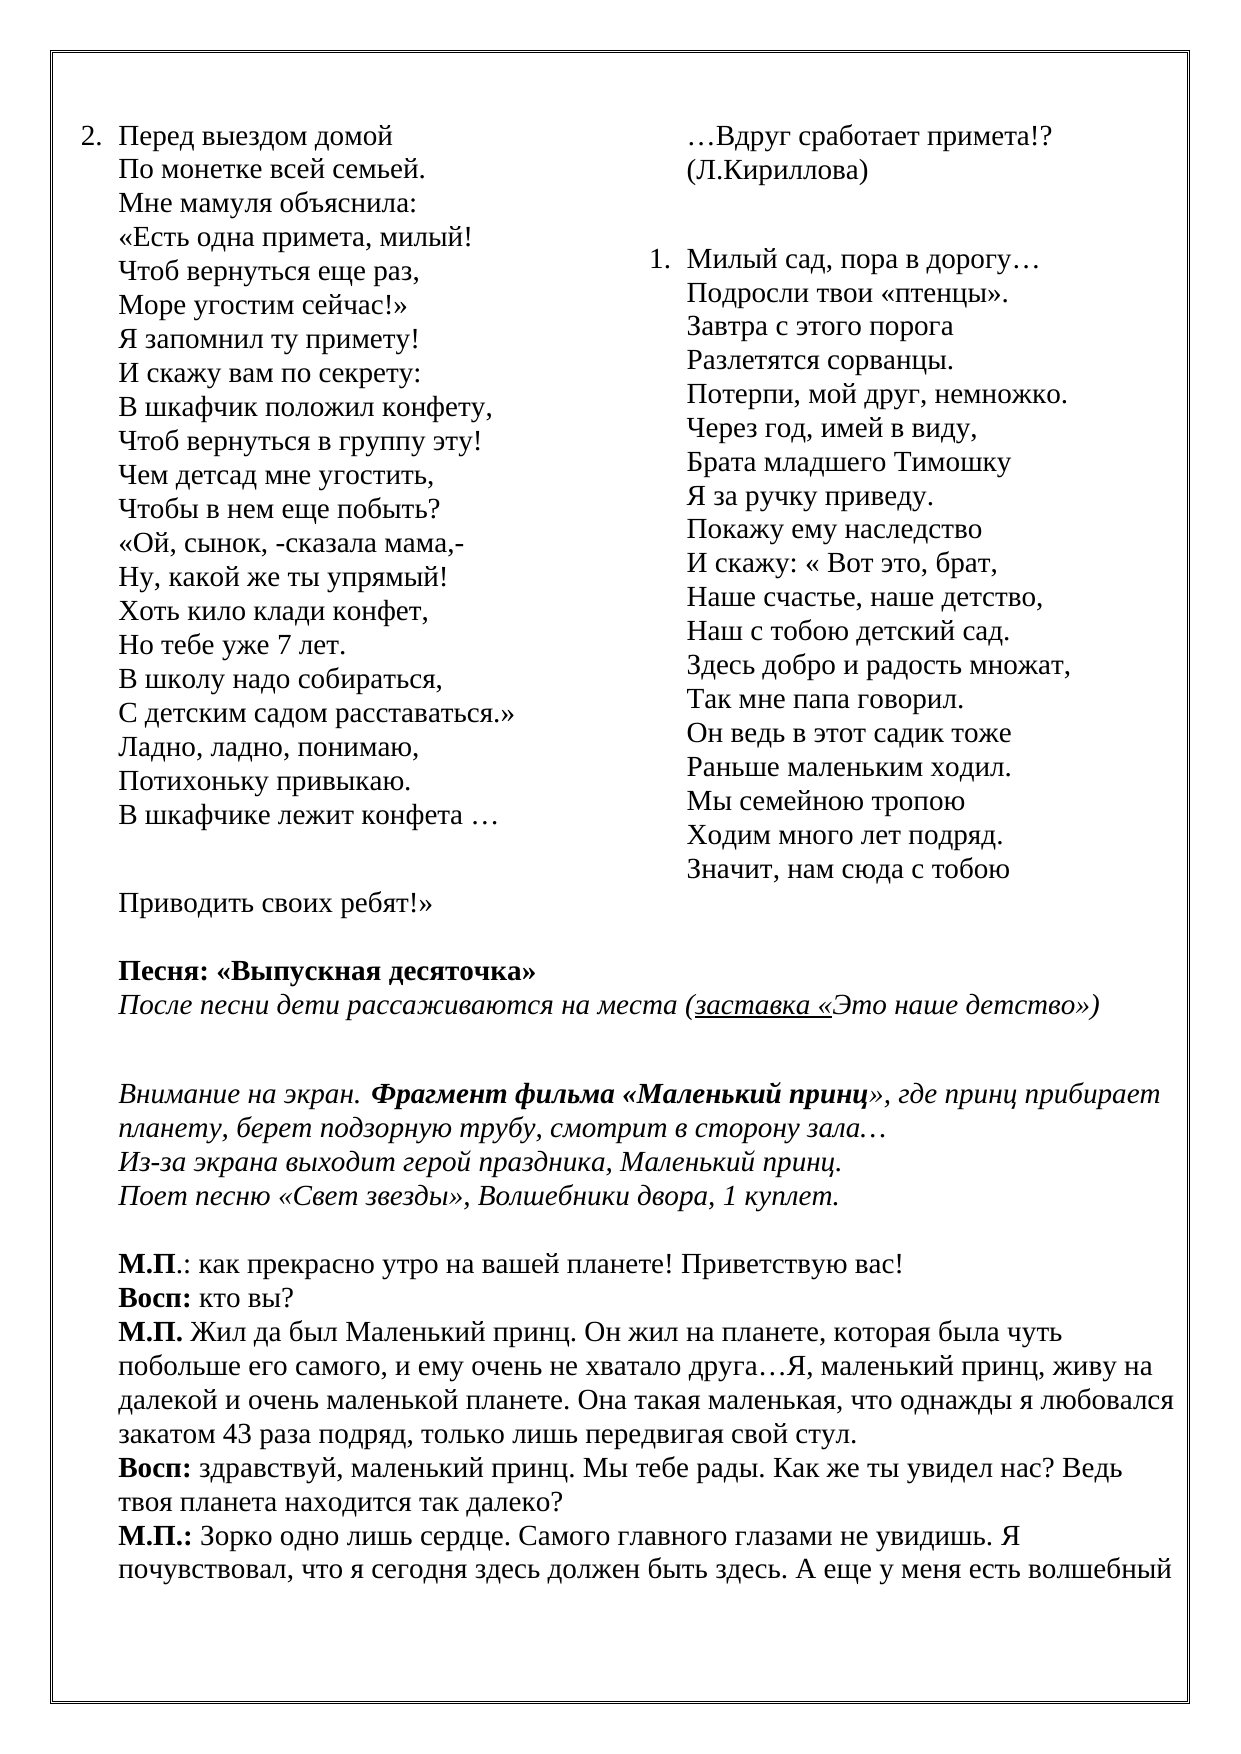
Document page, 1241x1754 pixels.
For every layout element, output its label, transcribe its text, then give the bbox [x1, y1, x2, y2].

text Чем детсад мне угостить, Чтобы в нем еще побыть? «Ой, сынок, -сказала мама,- Ну, какой же ты упрямый! [118, 457, 613, 593]
text Восп: здравствуй, маленький принц. Мы тебе рады. Как же ты увидел нас? Ведь твоя планета находится так далеко? [118, 1449, 1181, 1517]
text Из-за экрана выходит герой праздника, Маленький принц. [118, 1144, 1181, 1178]
text М.П.: как прекрасно утро на вашей планете! Приветствую вас! [118, 1246, 1181, 1279]
text Поет песню «Свет звезды», Волшебники двора, 1 куплет. [118, 1178, 1181, 1212]
text Покажу ему наследство И скажу: « Вот это, брат, Наше счастье, наше детство, Наш с тобою детский сад. [686, 511, 1181, 647]
list Милый сад, пора в дорогу… Подросли твои «птенцы». Завтра с этого порога Разлетятся сорванцы. [649, 241, 1181, 375]
text Песня: «Выпускная десяточка» [118, 953, 1181, 987]
text Здесь добро и радость множат, Так мне папа говорил. Он ведь в этот садик тоже Раньше маленьким ходил. [686, 647, 1181, 783]
text После песни дети рассаживаются на места (заставка «Это наше детство») [118, 987, 1181, 1021]
text Мы семейною тропою Ходим много лет подряд. Значит, нам сюда с тобою [686, 783, 1181, 885]
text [118, 1517, 1181, 1585]
text Внимание на экран. Фрагмент фильма «Маленький принц», где принц прибирает планету, берет подзорную трубу, смотрит в сторону зала… [118, 1076, 1181, 1144]
text Я запомнил ту примету! И скажу вам по секрету: В шкафчик положил конфету, Чтоб вернуться в группу эту! [118, 321, 613, 457]
text Восп: кто вы? [118, 1279, 1181, 1313]
list Перед выездом домой По монетке всей семьей. [81, 118, 613, 185]
text Ладно, ладно, понимаю, Потихоньку привыкаю. В шкафчике лежит конфета … …Вдруг сработает примета!? (Л.Кириллова) [686, 118, 1181, 186]
text Потерпи, мой друг, немножко. Через год, имей в виду, Брата младшего Тимошку Я за ручку приведу. [686, 375, 1181, 511]
text Мне мамуля объяснила: «Есть одна примета, милый! Чтоб вернуться еще раз, Море угостим сейчас!» [118, 185, 613, 321]
text М.П. Жил да был Маленький принц. Он жил на планете, которая была чуть побольше его самого, и ему очень не хватало друга…Я, маленький принц, живу на далекой и очень маленькой планете. Она такая маленькая, что однажды я любовался закатом 43 раза подряд, только лишь передвигая свой стул. [118, 1313, 1181, 1449]
text Хоть кило клади конфет, Но тебе уже 7 лет. В школу надо собираться, С детским садом расставаться.» [118, 593, 613, 728]
text Ладно, ладно, понимаю, Потихоньку привыкаю. В шкафчике лежит конфета … …Вдруг сработает примета!? (Л.Кириллова) [118, 728, 613, 830]
text Приводить своих ребят!» [118, 885, 1181, 953]
